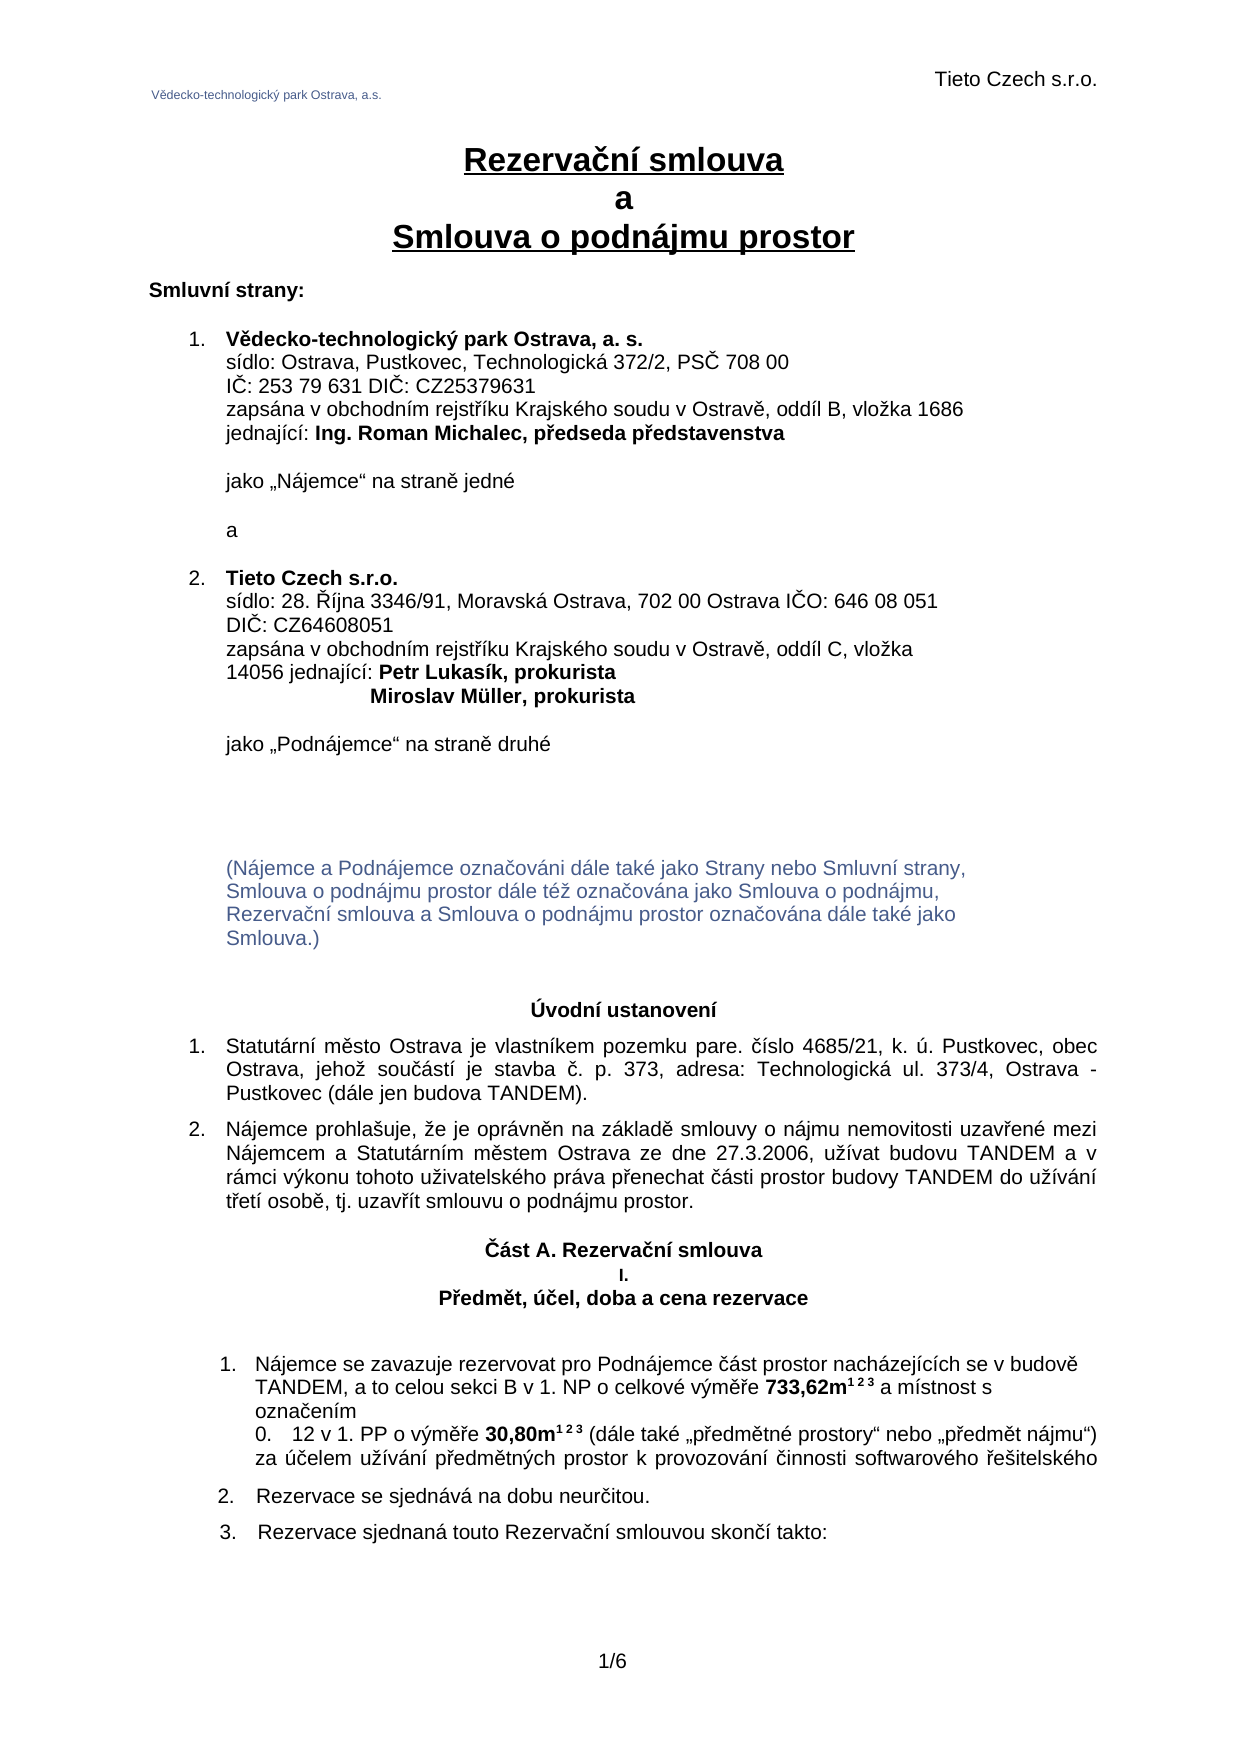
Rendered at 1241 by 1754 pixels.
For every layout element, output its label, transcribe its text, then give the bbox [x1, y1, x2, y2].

subtitle Tieto Czech s.r.o. [188, 567, 1098, 590]
list Nájemce prohlašuje, že je oprávněn na základě smlouvy o nájmu nemovitosti uzavřené mezi Nájemcem a Statutárním městem Ostrava ze dne 27.3.2006, užívat budovu TANDEM a v rámci výkonu tohoto uživatelského práva přenechat části prostor budovy TANDEM do užívání třetí osobě, tj. uzavřít smlouvu o podnájmu prostor. [188, 1117, 1098, 1213]
text Vědecko-technologický park Ostrava, a.s. [151, 89, 382, 103]
list 12 v 1. PP o výměře 30,80m1 2 3 (dále také „předmětné prostory“ nebo „předmět nájmu“) za účelem užívání předmětných prostor k provozování činnosti softwarového řešitelského centra Tieto Czech s.r.o. [255, 1423, 1098, 1471]
subtitle Úvodní ustanovení [149, 999, 1098, 1022]
text Tieto Czech s.r.o. [934, 68, 1097, 91]
text 1. Nájemce se zavazuje rezervovat pro Podnájemce část prostor nacházejících se v budově TANDEM, a to celou sekci B v 1. NP o celkové výměře 733,62m1 2 3 a místnost s označením [219, 1352, 1098, 1423]
subtitle Smluvní strany: [149, 279, 1098, 302]
text 2. Rezervace se sjednává na dobu neurčitou. [217, 1484, 1098, 1508]
subtitle Smlouva o podnájmu prostor [149, 217, 1098, 256]
text jako „Podnájemce“ na straně druhé [226, 733, 975, 756]
text sídlo: Ostrava, Pustkovec, Technologická 372/2, PSČ 708 00 IČ: 253 79 631 DIČ: CZ25379631 [226, 351, 796, 398]
text zapsána v obchodním rejstříku Krajského soudu v Ostravě, oddíl C, vložka 14056 jednající: Petr Lukasík, prokurista [226, 637, 975, 684]
text a [149, 179, 1098, 217]
subtitle Předmět, účel, doba a cena rezervace [149, 1286, 1098, 1310]
text sídlo: 28. Října 3346/91, Moravská Ostrava, 702 00 Ostrava IČO: 646 08 051 DIČ: CZ64608051 [226, 590, 975, 637]
text I. [149, 1262, 1098, 1286]
list Statutární město Ostrava je vlastníkem pozemku pare. číslo 4685/21, k. ú. Pustkovec, obec Ostrava, jehož součástí je stavba č. p. 373, adresa: Technologická ul. 373/4, Ostrava - Pustkovec (dále jen budova TANDEM). [188, 1034, 1098, 1105]
subtitle Vědecko-technologický park Ostrava, a. s. [188, 327, 1098, 351]
text 1/6 [598, 1649, 627, 1673]
text 3. Rezervace sjednaná touto Rezervační smlouvou skončí takto: [219, 1521, 1098, 1544]
subtitle Rezervační smlouva [149, 141, 1098, 179]
text Miroslav Müller, prokurista [317, 684, 1098, 708]
text (Nájemce a Podnájemce označováni dále také jako Strany nebo Smluvní strany, Smlouva o podnájmu prostor dále též označována jako Smlouva o podnájmu, Rezervační smlouva a Smlouva o podnájmu prostor označována dále také jako Smlouva.) [226, 856, 975, 950]
text jako „Nájemce“ na straně jedné [226, 470, 1098, 493]
text a [226, 518, 1098, 542]
subtitle Část A. Rezervační smlouva [149, 1238, 1098, 1262]
text zapsána v obchodním rejstříku Krajského soudu v Ostravě, oddíl B, vložka 1686 jednající: Ing. Roman Michalec, předseda představenstva [226, 398, 967, 445]
